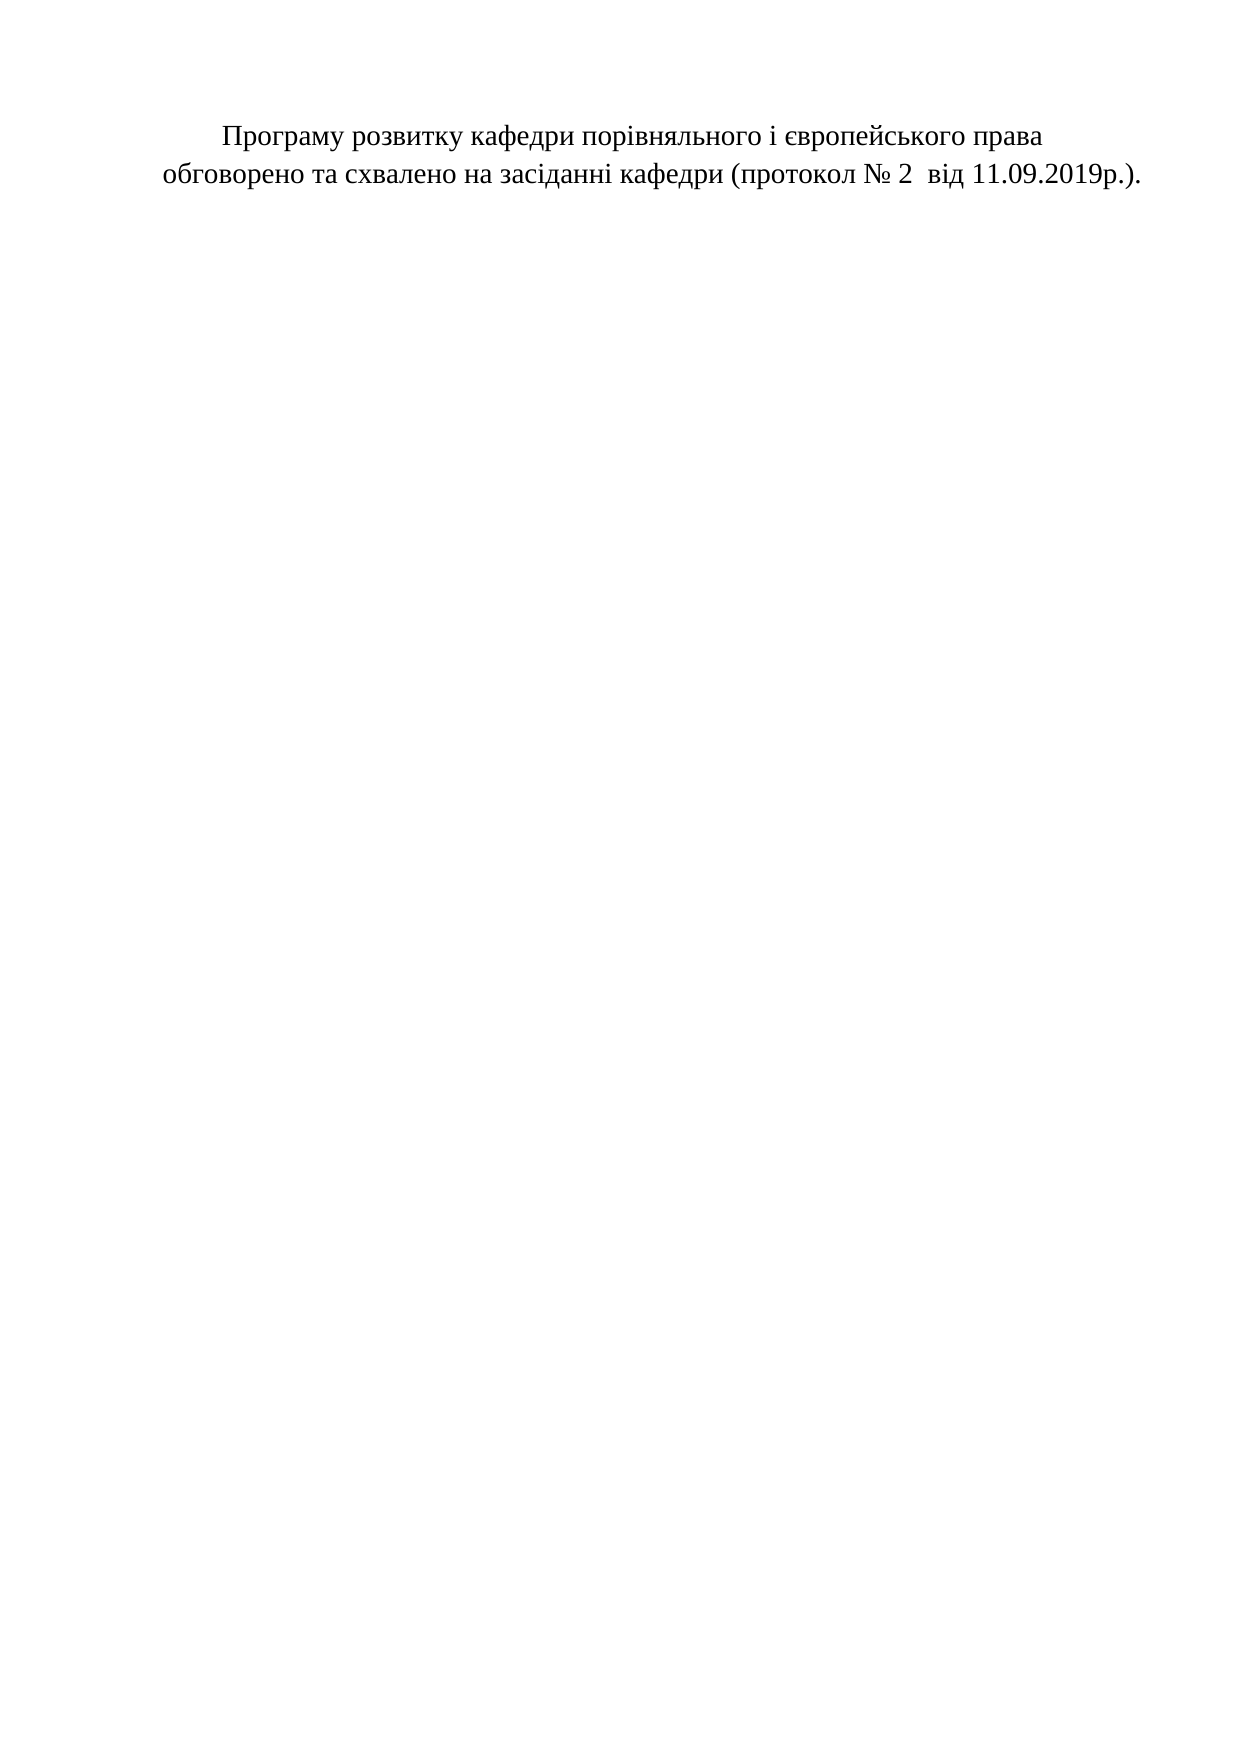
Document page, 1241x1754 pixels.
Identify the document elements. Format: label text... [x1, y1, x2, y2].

list Програму розвитку кафедри порівняльного і європейського права обговорено та схвалено на засіданні кафедри (протокол № 2 від 11.09.2019р.). [162, 118, 1152, 190]
